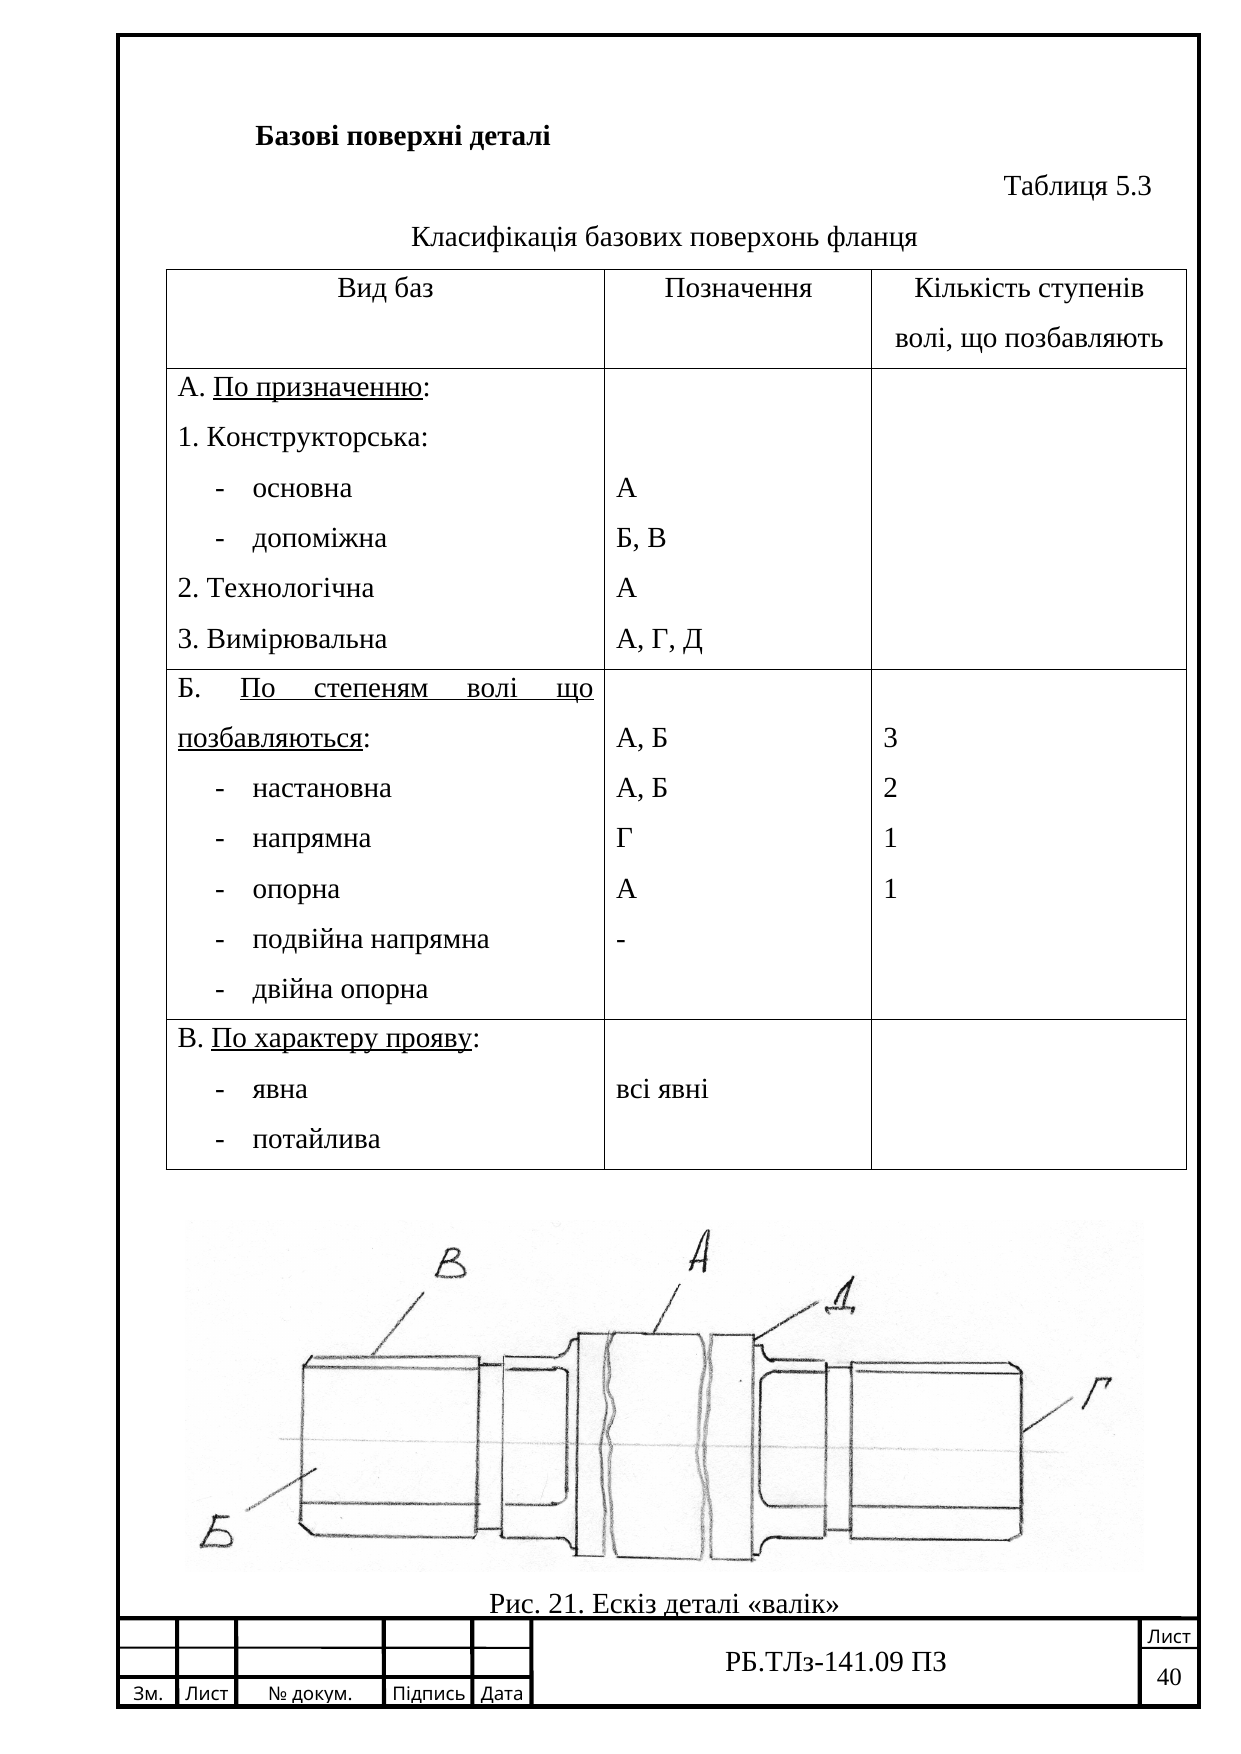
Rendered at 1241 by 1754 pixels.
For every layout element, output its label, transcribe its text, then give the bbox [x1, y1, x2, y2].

picture [184, 1220, 1145, 1572]
table_cell А, Б А, Б Г А - [605, 670, 871, 1019]
table_cell А. По призначенню: 1. Конструкторська: основна допоміжна 2. Технологічна 3. Вимірювальна [167, 369, 604, 669]
text Класифікація базових поверхонь фланця [177, 219, 1152, 252]
table_cell Б. По степеням волі що позбавляються: настановна напрямна опорна подвійна напрямна двійна опорна [167, 670, 604, 1019]
text Базові поверхні деталі [177, 118, 1152, 152]
table_cell 3 2 1 1 [872, 670, 1186, 1019]
text Рис. 21. Ескіз деталі «валік» [177, 1586, 1152, 1616]
table_cell А Б, В А А, Г, Д [605, 369, 871, 669]
table_cell [872, 369, 1186, 669]
table_header Вид баз [167, 270, 604, 368]
table_cell В. По характеру прояву: явна потайлива [167, 1020, 604, 1169]
table_header Кількість ступенів волі, що позбавляють [872, 270, 1186, 368]
table_header Позначення [605, 270, 871, 368]
text Таблиця 5.3 [177, 168, 1152, 202]
table_cell всі явні [605, 1020, 871, 1169]
table_cell [872, 1020, 1186, 1169]
